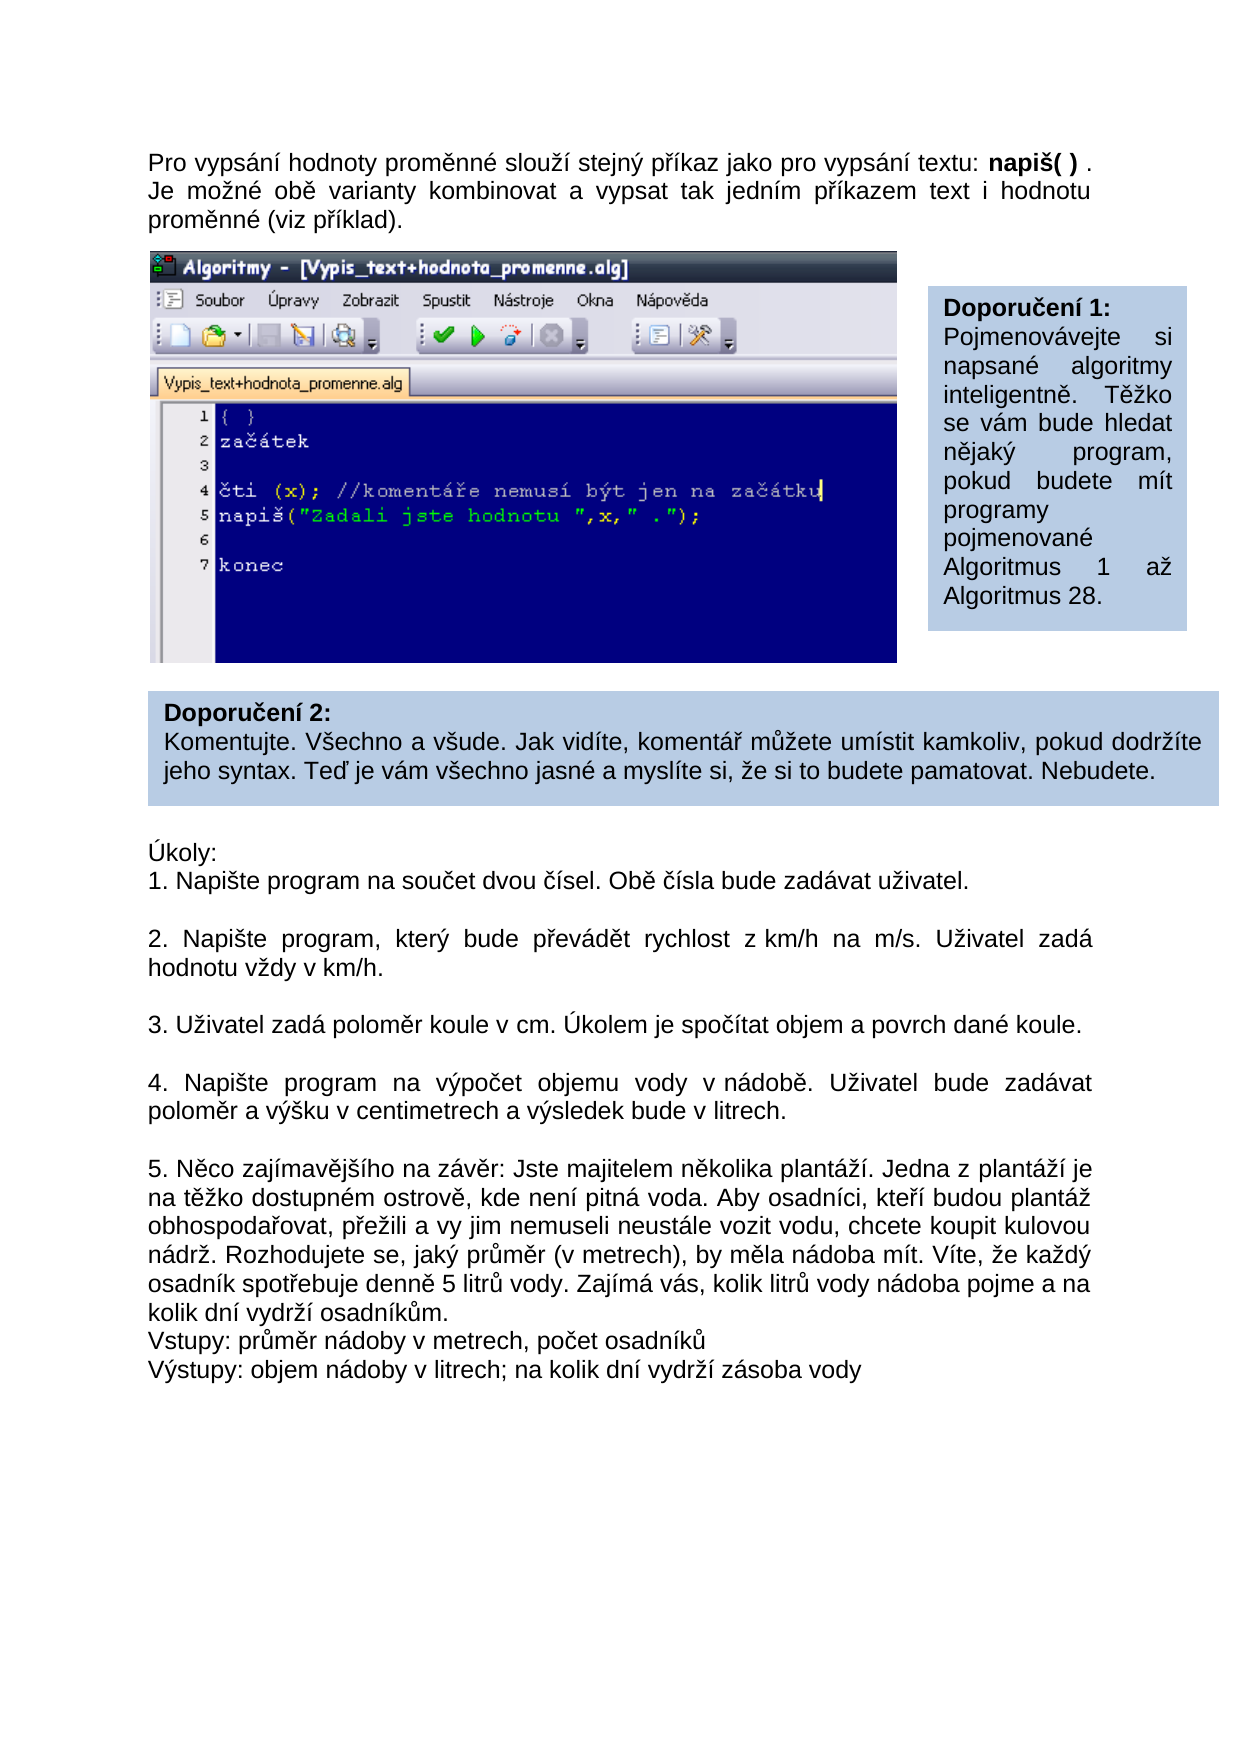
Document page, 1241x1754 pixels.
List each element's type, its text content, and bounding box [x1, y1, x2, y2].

text 5. Něco zajímavějšího na závěr: Jste majitelem několika plantáží. Jedna z plantáží je na těžko dostupném ostrově, kde není pitná voda. Aby osadníci, kteří budou plantáž obhospodařovat, přežili a vy jim nemuseli neustále vozit vodu, chcete koupit kulovou nádrž. Rozhodujete se, jaký průměr (v metrech), by měla nádoba mít. Víte, že každý osadník spotřebuje denně 5 litrů vody. Zajímá vás, kolik litrů vody nádoba pojme a na kolik dní vydrží osadníkům. [148, 1154, 1093, 1326]
text Vstupy: průměr nádoby v metrech, počet osadníků [148, 1326, 1093, 1355]
text 4. Napište program na výpočet objemu vody v nádobě. Uživatel bude zadávat poloměr a výšku v centimetrech a výsledek bude v litrech. [148, 1068, 1093, 1125]
text 1. Napište program na součet dvou čísel. Obě čísla bude zadávat uživatel. [148, 866, 1093, 895]
text 2. Napište program, který bude převádět rychlost z km/h na m/s. Uživatel zadá hodnotu vždy v km/h. [148, 924, 1093, 981]
picture [150, 251, 897, 663]
text Úkoly: [148, 838, 1093, 866]
text 3. Uživatel zadá poloměr koule v cm. Úkolem je spočítat objem a povrch dané koule. [148, 1010, 1093, 1039]
text Pro vypsání hodnoty proměnné slouží stejný příkaz jako pro vypsání textu: napiš( ) . Je možné obě varianty kombinovat a vypsat tak jedním příkazem text i hodnotu proměnné (viz příklad). [148, 148, 1093, 234]
text Výstupy: objem nádoby v litrech; na kolik dní vydrží zásoba vody [148, 1355, 1093, 1384]
